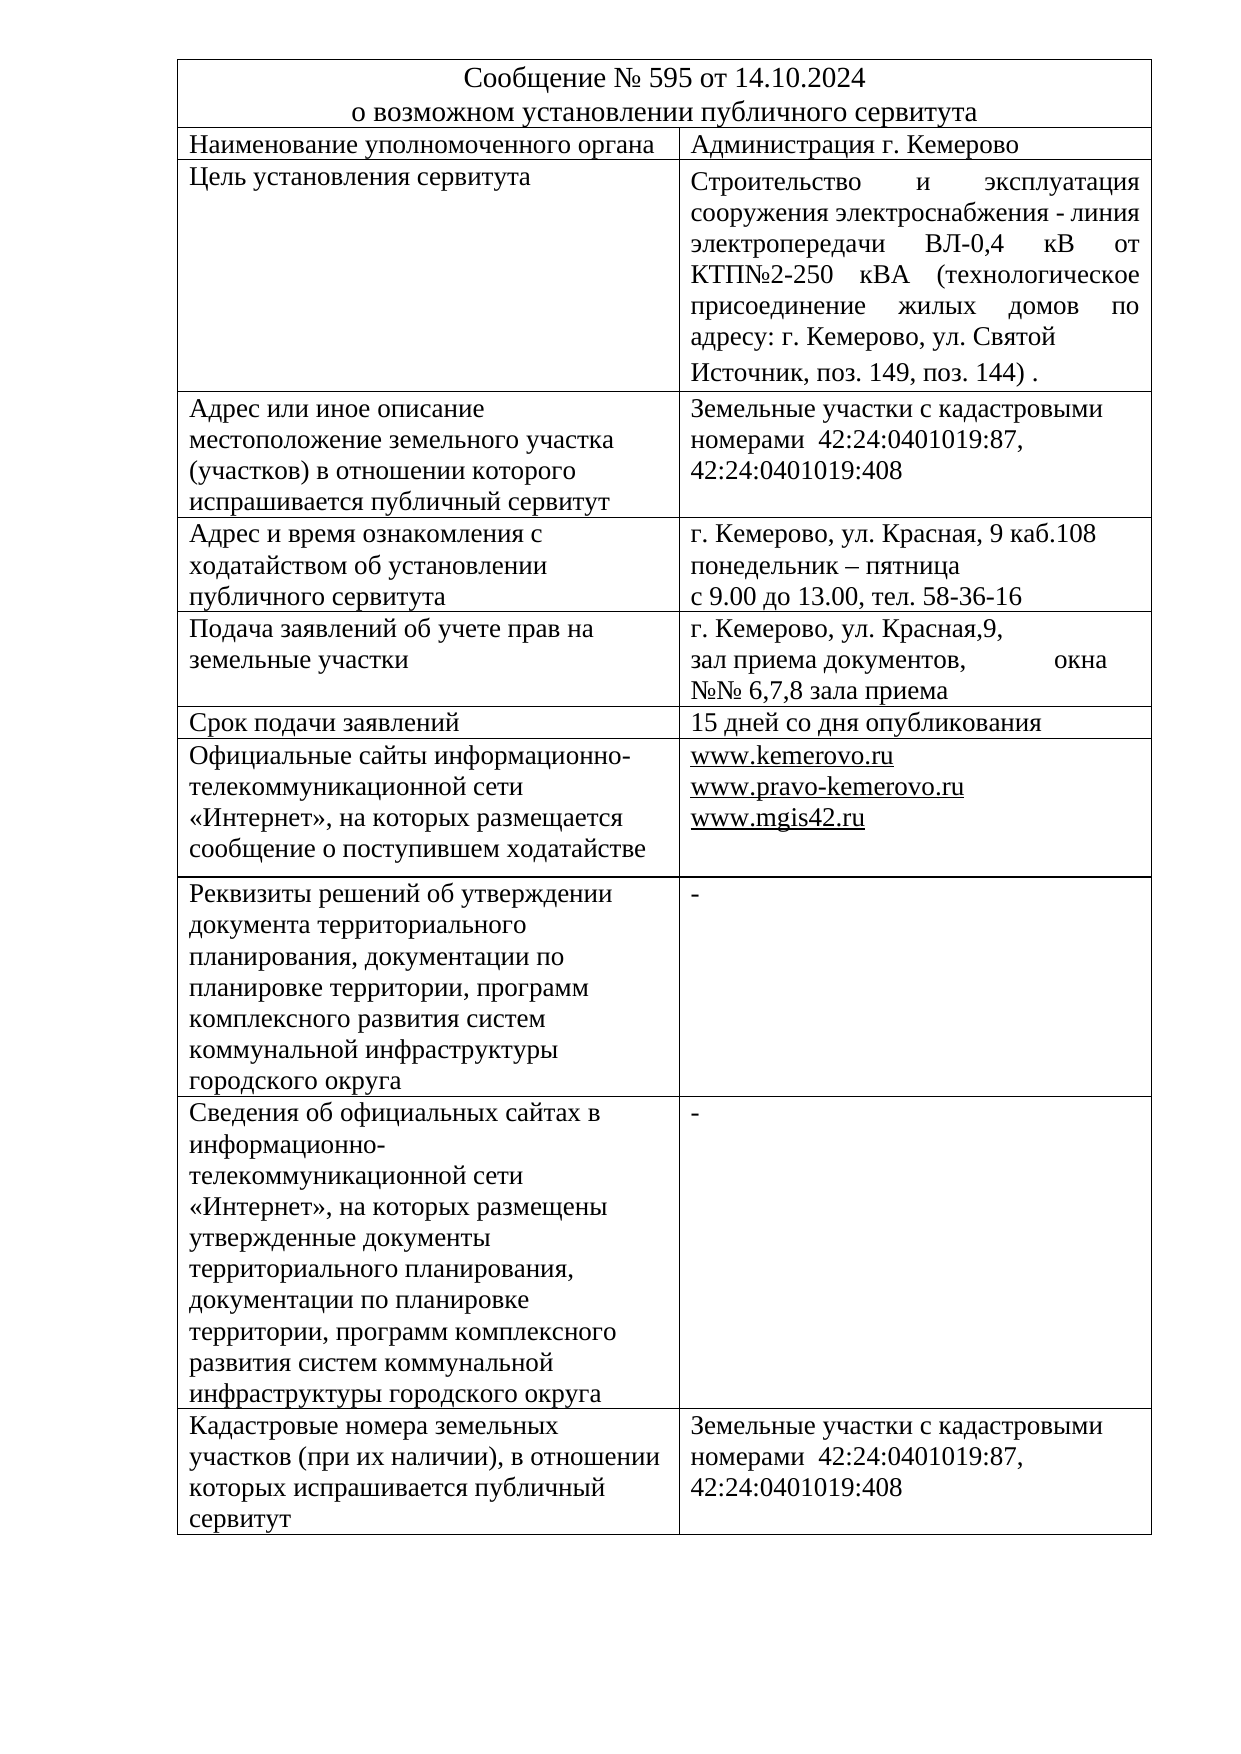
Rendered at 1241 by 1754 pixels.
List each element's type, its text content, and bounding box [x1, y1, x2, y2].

table_cell Срок подачи заявлений [178, 707, 679, 738]
table_cell - [680, 1097, 1151, 1408]
table_cell Цель установления сервитута [178, 160, 679, 391]
table_cell Земельные участки с кадастровыми номерами 42:24:0401019:87, 42:24:0401019:408 [680, 392, 1151, 517]
table_header Сообщение № 595 от 14.10.2024 о возможном установлении публичного сервитута [178, 60, 1151, 127]
table_cell Реквизиты решений об утверждении документа территориального планирования, документации по планировке территории, программ комплексного развития систем коммунальной инфраструктуры городского округа [178, 878, 679, 1096]
table_cell Администрация г. Кемерово [680, 128, 1151, 159]
table_cell Официальные сайты информационно- телекоммуникационной сети «Интернет», на которых размещается сообщение о поступившем ходатайстве [178, 739, 679, 876]
table_cell г. Кемерово, ул. Красная,9, зал приема документов, окна №№ 6,7,8 зала приема [680, 612, 1151, 706]
table_cell www.kemerovo.ru www.pravo-kemerovo.ru www.mgis42.ru [680, 739, 1151, 876]
table_cell Адрес или иное описание местоположение земельного участка (участков) в отношении которого испрашивается публичный сервитут [178, 392, 679, 517]
table_cell 15 дней со дня опубликования [680, 707, 1151, 738]
table_cell Адрес и время ознакомления с ходатайством об установлении публичного сервитута [178, 518, 679, 611]
table_cell Земельные участки с кадастровыми номерами 42:24:0401019:87, 42:24:0401019:408 [680, 1409, 1151, 1534]
table_cell Кадастровые номера земельных участков (при их наличии), в отношении которых испрашивается публичный сервитут [178, 1409, 679, 1534]
table_cell Сведения об официальных сайтах в информационно- телекоммуникационной сети «Интернет», на которых размещены утвержденные документы территориального планирования, документации по планировке территории, программ комплексного развития систем коммунальной инфраструктуры городского округа [178, 1097, 679, 1408]
table_cell Строительство и эксплуатация сооружения электроснабжения - линия электропередачи ВЛ-0,4 кВ от КТП№2-250 кВА (технологическое присоединение жилых домов по адресу: г. Кемерово, ул. Святой Источник, поз. 149, поз. 144) . [680, 160, 1151, 391]
table_cell г. Кемерово, ул. Красная, 9 каб.108 понедельник – пятница с 9.00 до 13.00, тел. 58-36-16 [680, 518, 1151, 611]
table_cell Подача заявлений об учете прав на земельные участки [178, 612, 679, 706]
table_cell - [680, 878, 1151, 1096]
table_cell Наименование уполномоченного органа [178, 128, 679, 159]
